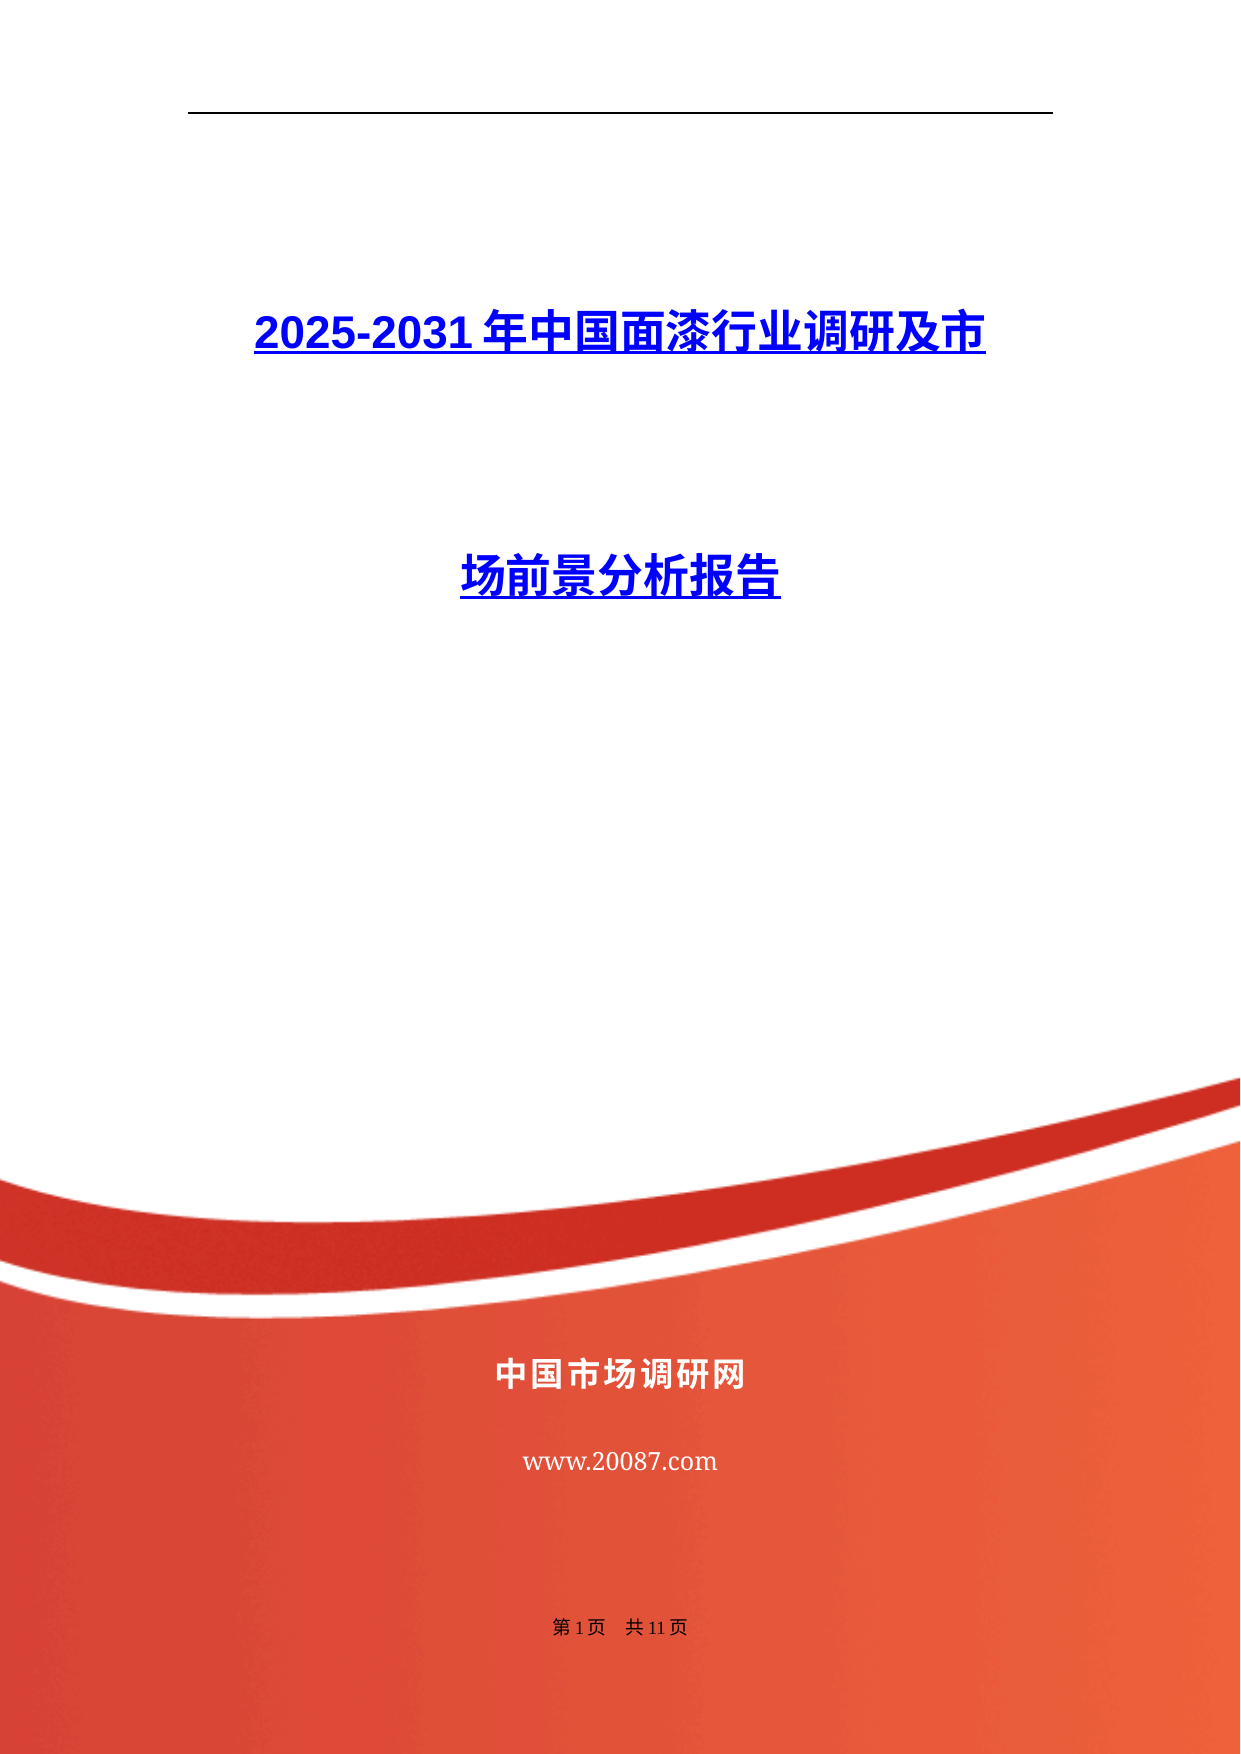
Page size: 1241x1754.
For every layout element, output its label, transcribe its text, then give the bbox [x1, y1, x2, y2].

table_header 2025-2031年中国面漆行业调研及市场前景分析报告 [188, 207, 1053, 773]
text www.20087.com [187, 1428, 1053, 1493]
picture [0, 1006, 1241, 1754]
subtitle 中国市场调研网 [187, 1339, 1053, 1404]
